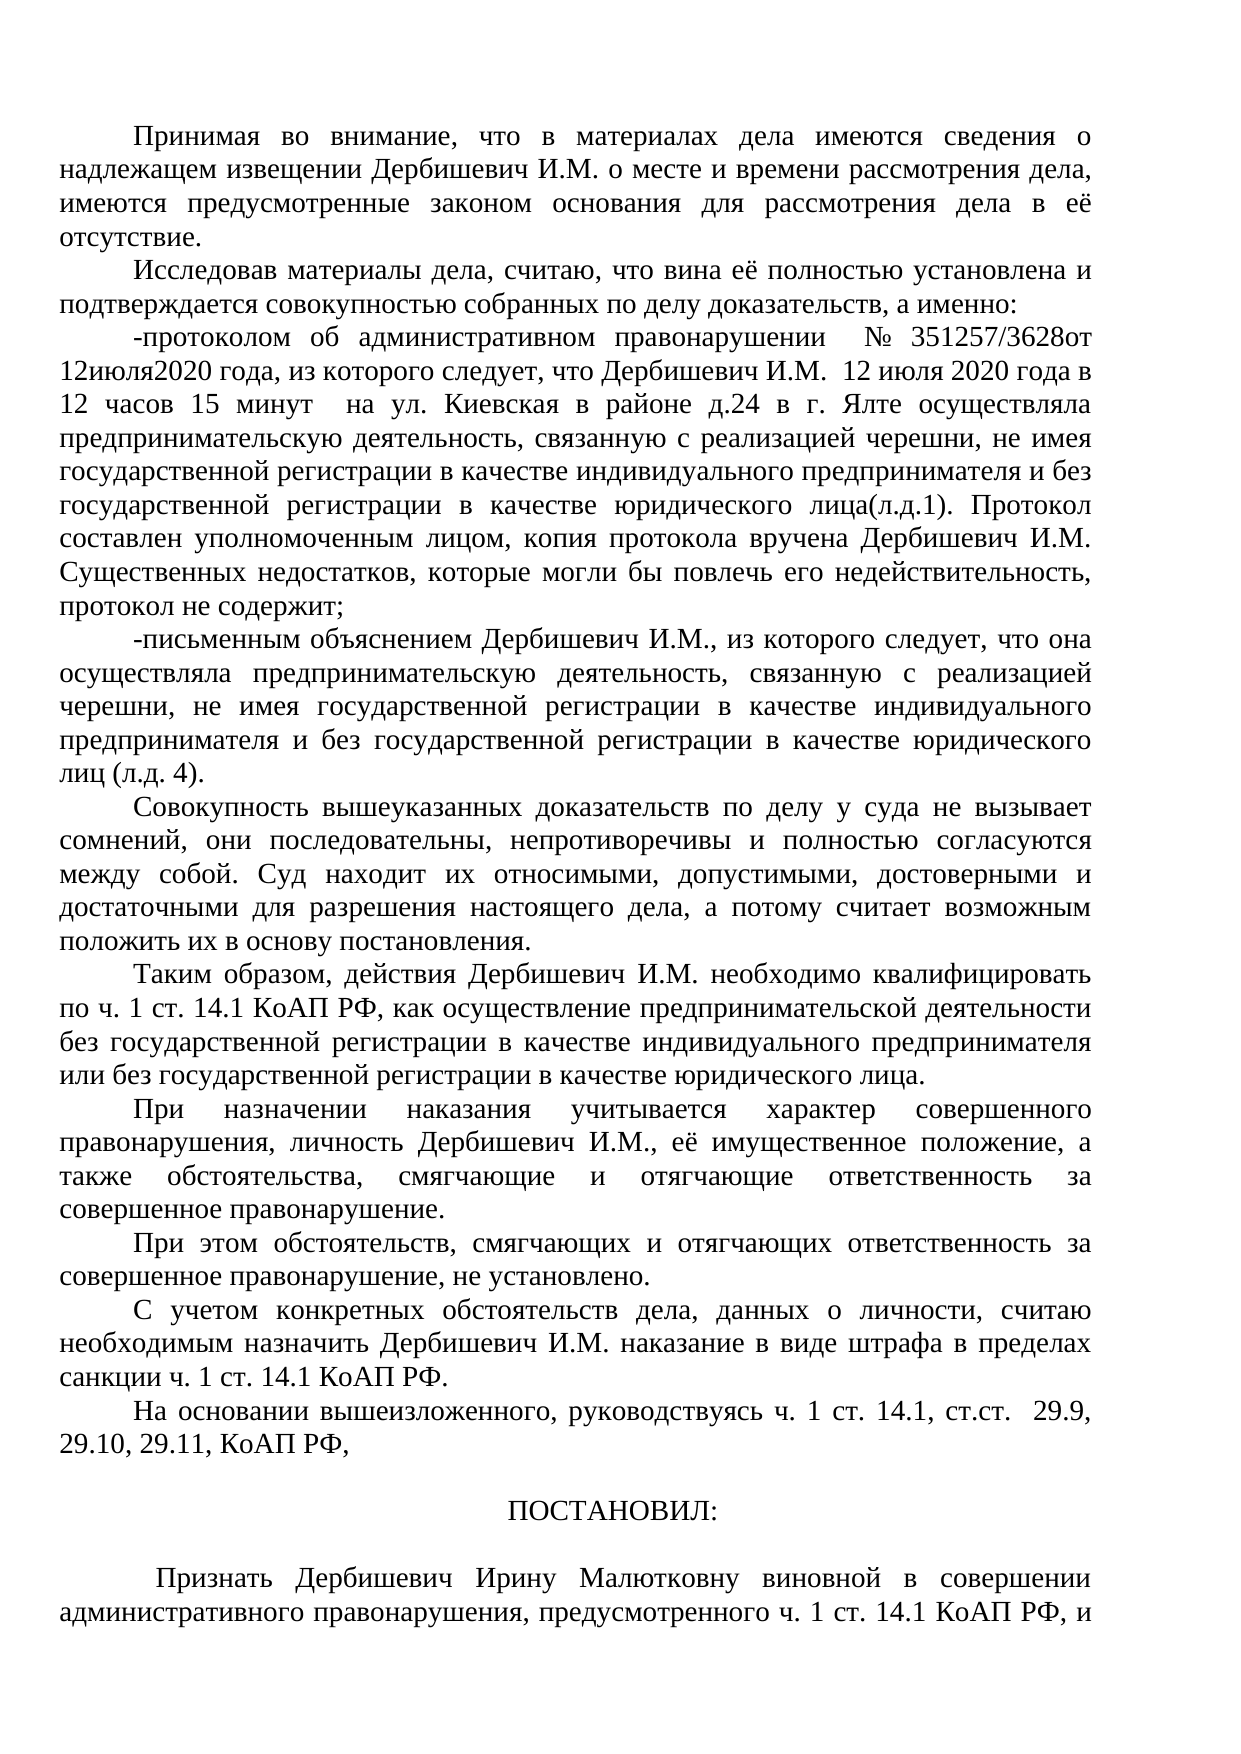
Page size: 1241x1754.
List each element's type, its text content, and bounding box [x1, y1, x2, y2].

text ПОСТАНОВИЛ: [59, 1493, 1092, 1527]
text Принимая во внимание, что в материалах дела имеются сведения о надлежащем извещении Дербишевич И.М. о месте и времени рассмотрения дела, имеются предусмотренные законом основания для рассмотрения дела в её отсутствие. Исследовав материалы дела, считаю, что вина её полностью установлена и подтверждается совокупностью собранных по делу доказательств, а именно: [59, 118, 1092, 319]
text При назначении наказания учитывается характер совершенного правонарушения, личность Дербишевич И.М., её имущественное положение, а также обстоятельства, смягчающие и отягчающие ответственность за совершенное правонарушение. [59, 1091, 1092, 1225]
text Таким образом, действия Дербишевич И.М. необходимо квалифицировать по ч. 1 ст. 14.1 КоАП РФ, как осуществление предпринимательской деятельности без государственной регистрации в качестве индивидуального предпринимателя или без государственной регистрации в качестве юридического лица. [59, 957, 1092, 1091]
text При этом обстоятельств, смягчающих и отягчающих ответственность за совершенное правонарушение, не установлено. [59, 1225, 1092, 1292]
text Совокупность вышеуказанных доказательств по делу у суда не вызывает сомнений, они последовательны, непротиворечивы и полностью согласуются между собой. Суд находит их относимыми, допустимыми, достоверными и достаточными для разрешения настоящего дела, а потому считает возможным положить их в основу постановления. [59, 789, 1092, 957]
text -протоколом об административном правонарушении № 351257/3628от 12июля2020 года, из которого следует, что Дербишевич И.М. 12 июля 2020 года в 12 часов 15 минут на ул. Киевская в районе д.24 в г. Ялте осуществляла предпринимательскую деятельность, связанную с реализацией черешни, не имея государственной регистрации в качестве индивидуального предпринимателя и без государственной регистрации в качестве юридического лица(л.д.1). Протокол составлен уполномоченным лицом, копия протокола вручена Дербишевич И.М. Существенных недостатков, которые могли бы повлечь его недействительность, протокол не содержит; [59, 319, 1092, 621]
text С учетом конкретных обстоятельств дела, данных о личности, считаю необходимым назначить Дербишевич И.М. наказание в виде штрафа в пределах санкции ч. 1 ст. 14.1 КоАП РФ. [59, 1292, 1092, 1393]
text -письменным объяснением Дербишевич И.М., из которого следует, что она осуществляла предпринимательскую деятельность, связанную с реализацией черешни, не имея государственной регистрации в качестве индивидуального предпринимателя и без государственной регистрации в качестве юридического лиц (л.д. 4). [59, 621, 1092, 789]
text На основании вышеизложенного, руководствуясь ч. 1 ст. 14.1, ст.ст. 29.9, 29.10, 29.11, КоАП РФ, [59, 1393, 1092, 1460]
